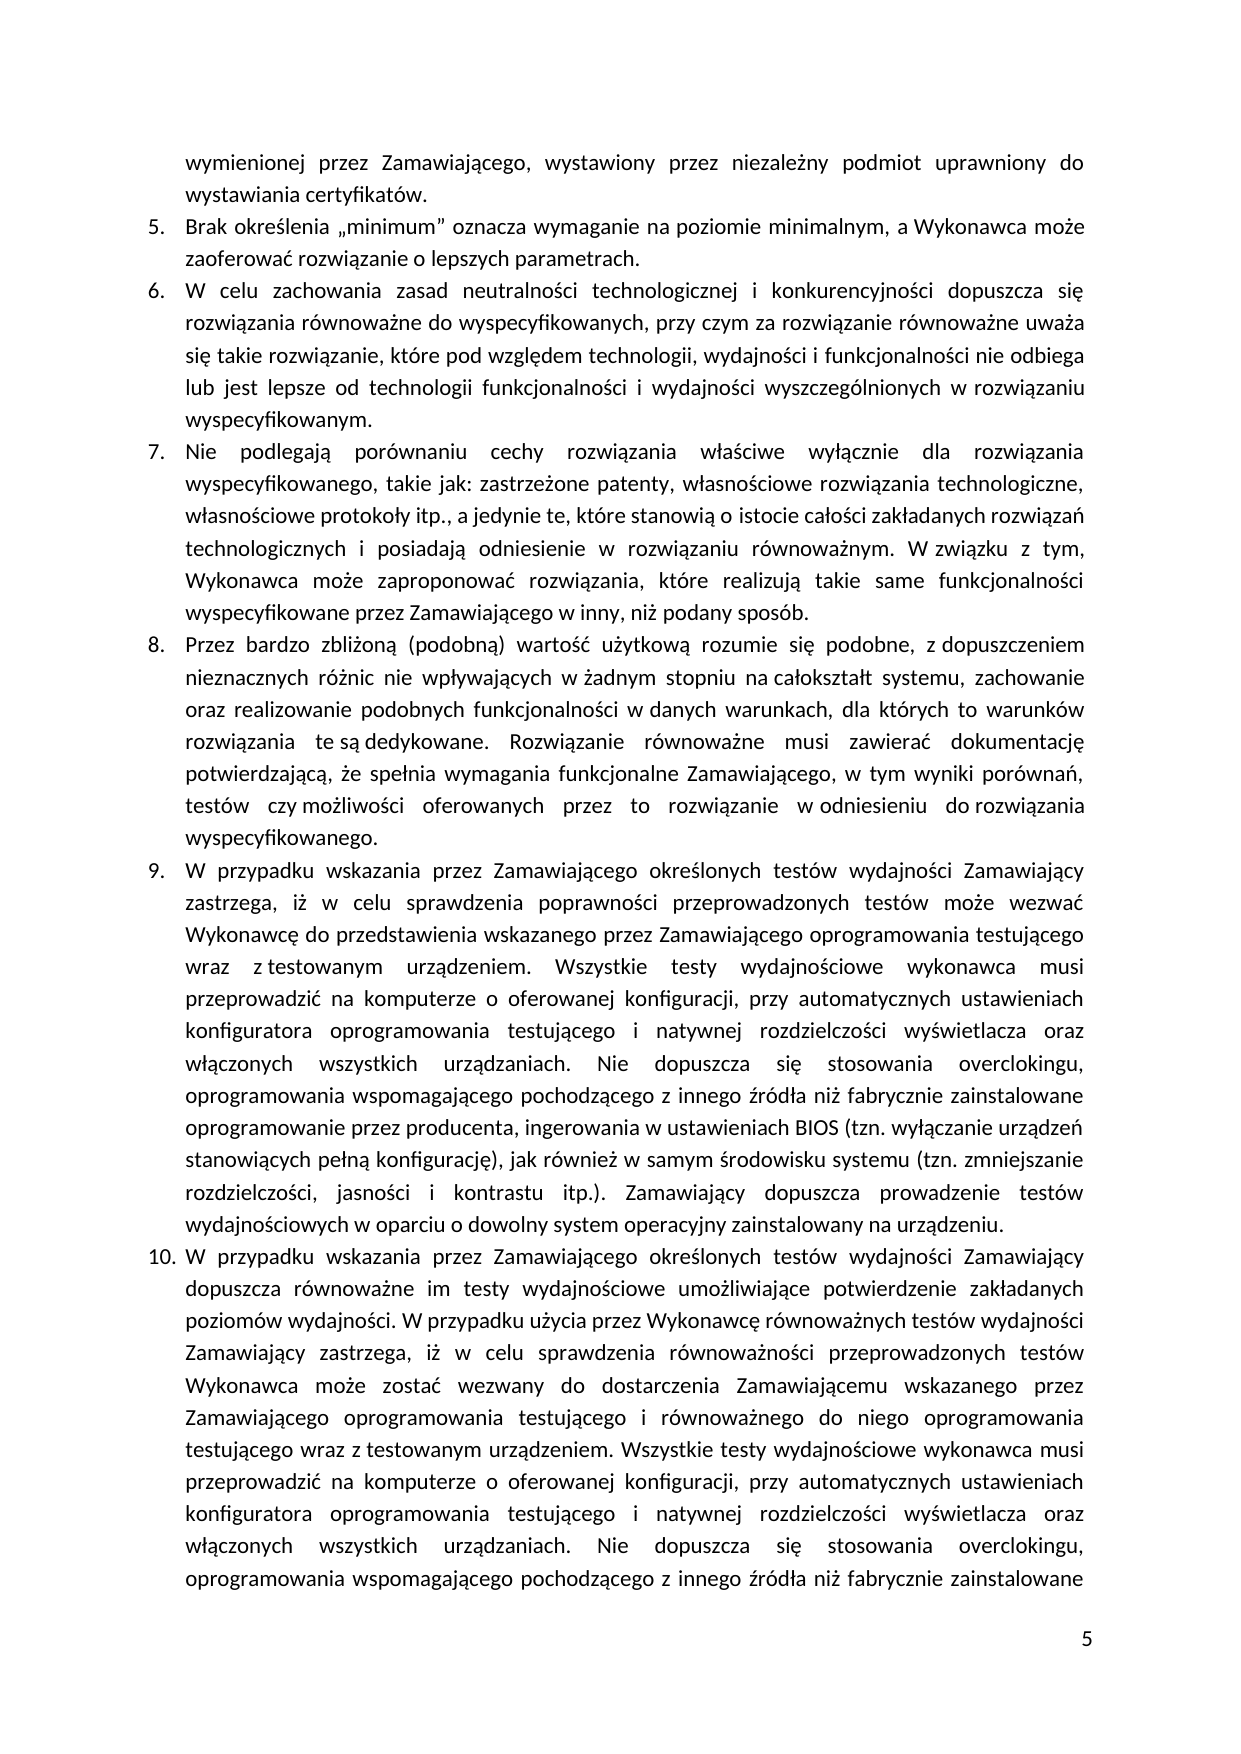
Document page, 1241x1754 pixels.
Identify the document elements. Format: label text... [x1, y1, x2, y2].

list Brak określenia „minimum” oznacza wymaganie na poziomie minimalnym, a Wykonawca może zaoferować rozwiązanie o lepszych parametrach. [148, 212, 1085, 272]
list Przez bardzo zbliżoną (podobną) wartość użytkową rozumie się podobne, z dopuszczeniem nieznacznych różnic nie wpływających w żadnym stopniu na całokształt systemu, zachowanie oraz realizowanie podobnych funkcjonalności w danych warunkach, dla których to warunków rozwiązania te są dedykowane. Rozwiązanie równoważne musi zawierać dokumentację potwierdzającą, że spełnia wymagania funkcjonalne Zamawiającego, w tym wyniki porównań, testów czy możliwości oferowanych przez to rozwiązanie w odniesieniu do rozwiązania wyspecyfikowanego. [148, 630, 1085, 852]
list Nie podlegają porównaniu cechy rozwiązania właściwe wyłącznie dla rozwiązania wyspecyfikowanego, takie jak: zastrzeżone patenty, własnościowe rozwiązania technologiczne, własnościowe protokoły itp., a jedynie te, które stanowią o istocie całości zakładanych rozwiązań technologicznych i posiadają odniesienie w rozwiązaniu równoważnym. W związku z tym, Wykonawca może zaproponować rozwiązania, które realizują takie same funkcjonalności wyspecyfikowane przez Zamawiającego w inny, niż podany sposób. [148, 437, 1085, 626]
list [148, 1242, 1085, 1592]
list W przypadku wskazania przez Zamawiającego określonych testów wydajności Zamawiający zastrzega, iż w celu sprawdzenia poprawności przeprowadzonych testów może wezwać Wykonawcę do przedstawienia wskazanego przez Zamawiającego oprogramowania testującego wraz z testowanym urządzeniem. Wszystkie testy wydajnościowe wykonawca musi przeprowadzić na komputerze o oferowanej konfiguracji, przy automatycznych ustawieniach konfiguratora oprogramowania testującego i natywnej rozdzielczości wyświetlacza oraz włączonych wszystkich urządzaniach. Nie dopuszcza się stosowania overclokingu, oprogramowania wspomagającego pochodzącego z innego źródła niż fabrycznie zainstalowane oprogramowanie przez producenta, ingerowania w ustawieniach BIOS (tzn. wyłączanie urządzeń stanowiących pełną konfigurację), jak również w samym środowisku systemu (tzn. zmniejszanie rozdzielczości, jasności i kontrastu itp.). Zamawiający dopuszcza prowadzenie testów wydajnościowych w oparciu o dowolny system operacyjny zainstalowany na urządzeniu. [148, 856, 1085, 1238]
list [148, 148, 1085, 208]
list W celu zachowania zasad neutralności technologicznej i konkurencyjności dopuszcza się rozwiązania równoważne do wyspecyfikowanych, przy czym za rozwiązanie równoważne uważa się takie rozwiązanie, które pod względem technologii, wydajności i funkcjonalności nie odbiega lub jest lepsze od technologii funkcjonalności i wydajności wyszczególnionych w rozwiązaniu wyspecyfikowanym. [148, 276, 1085, 433]
